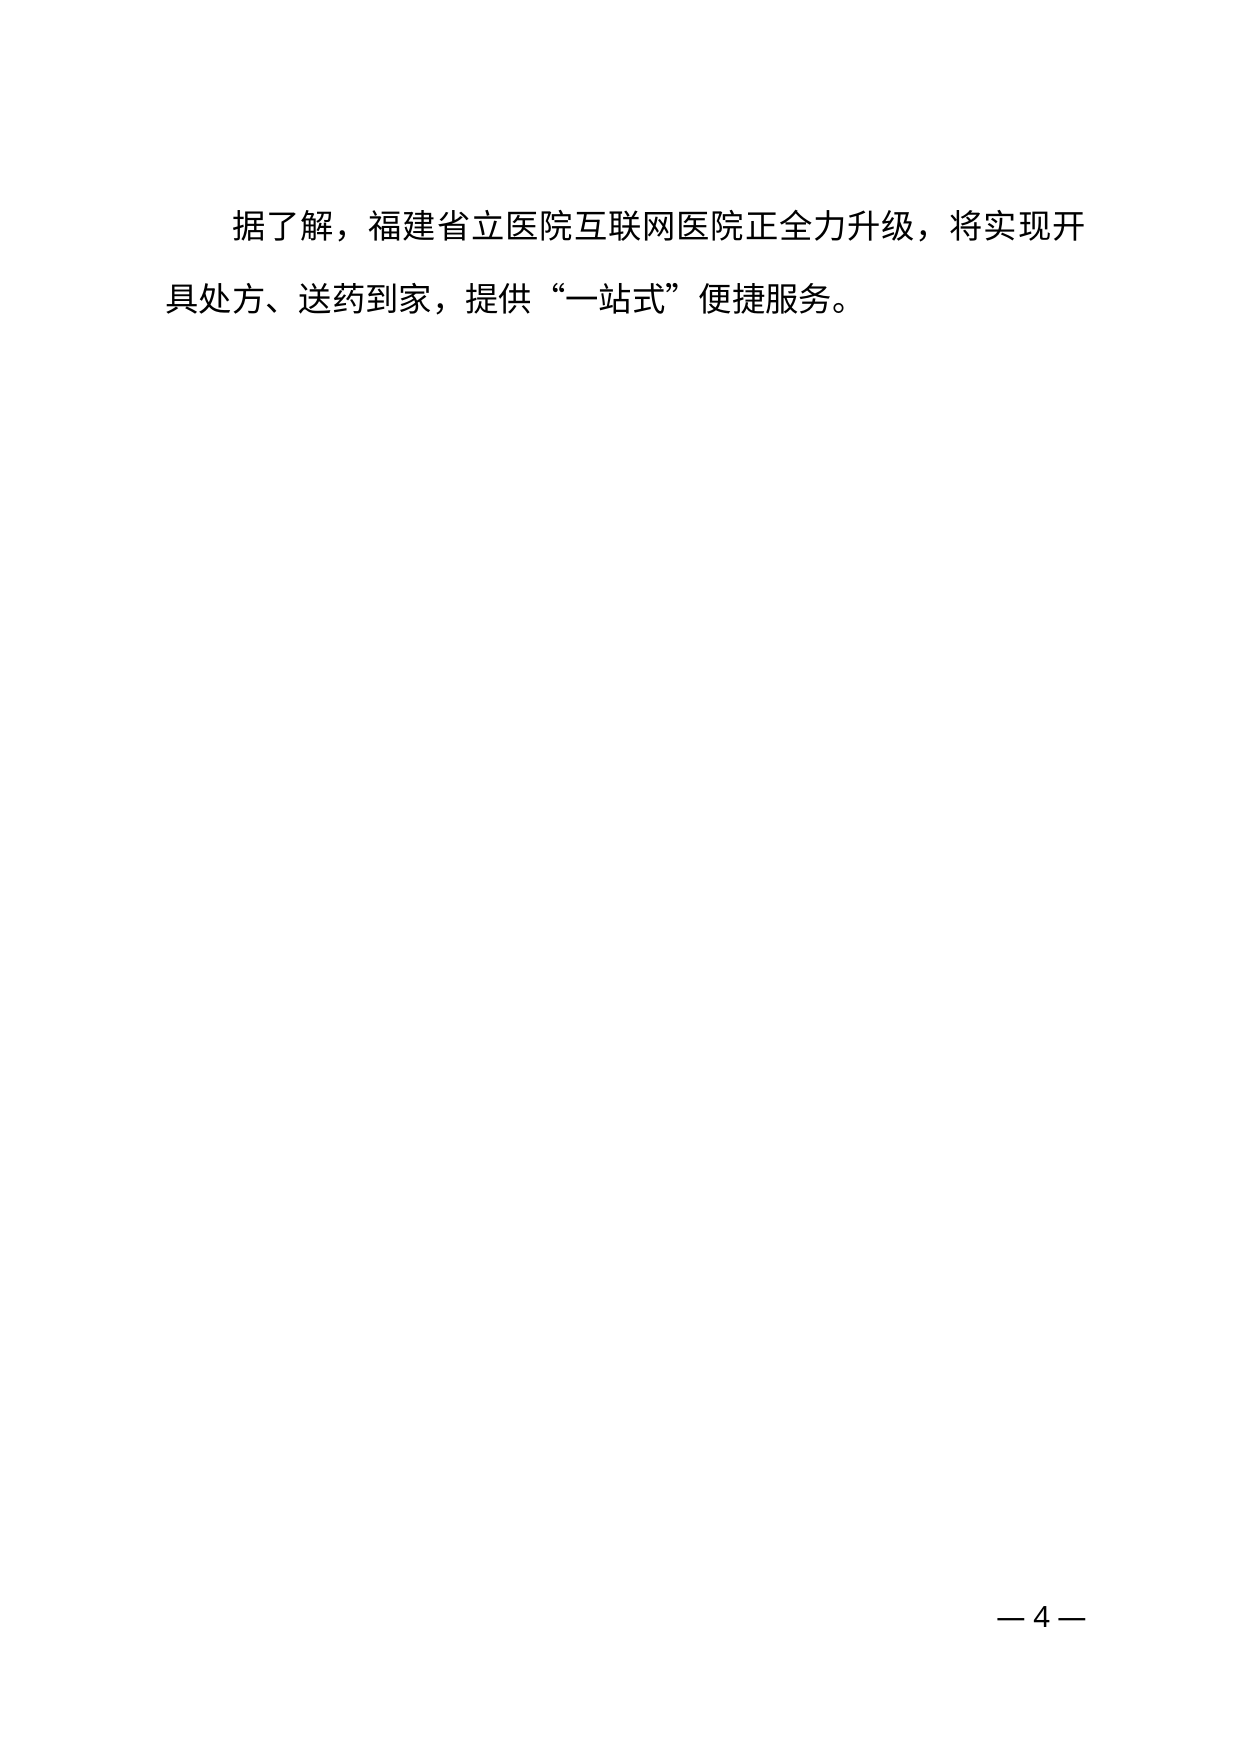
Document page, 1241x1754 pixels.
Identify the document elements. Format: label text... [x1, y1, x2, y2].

text 据了解，福建省立医院互联网医院正全力升级，将实现开具处方、送药到家，提供“一站式”便捷服务。 [165, 200, 1087, 321]
